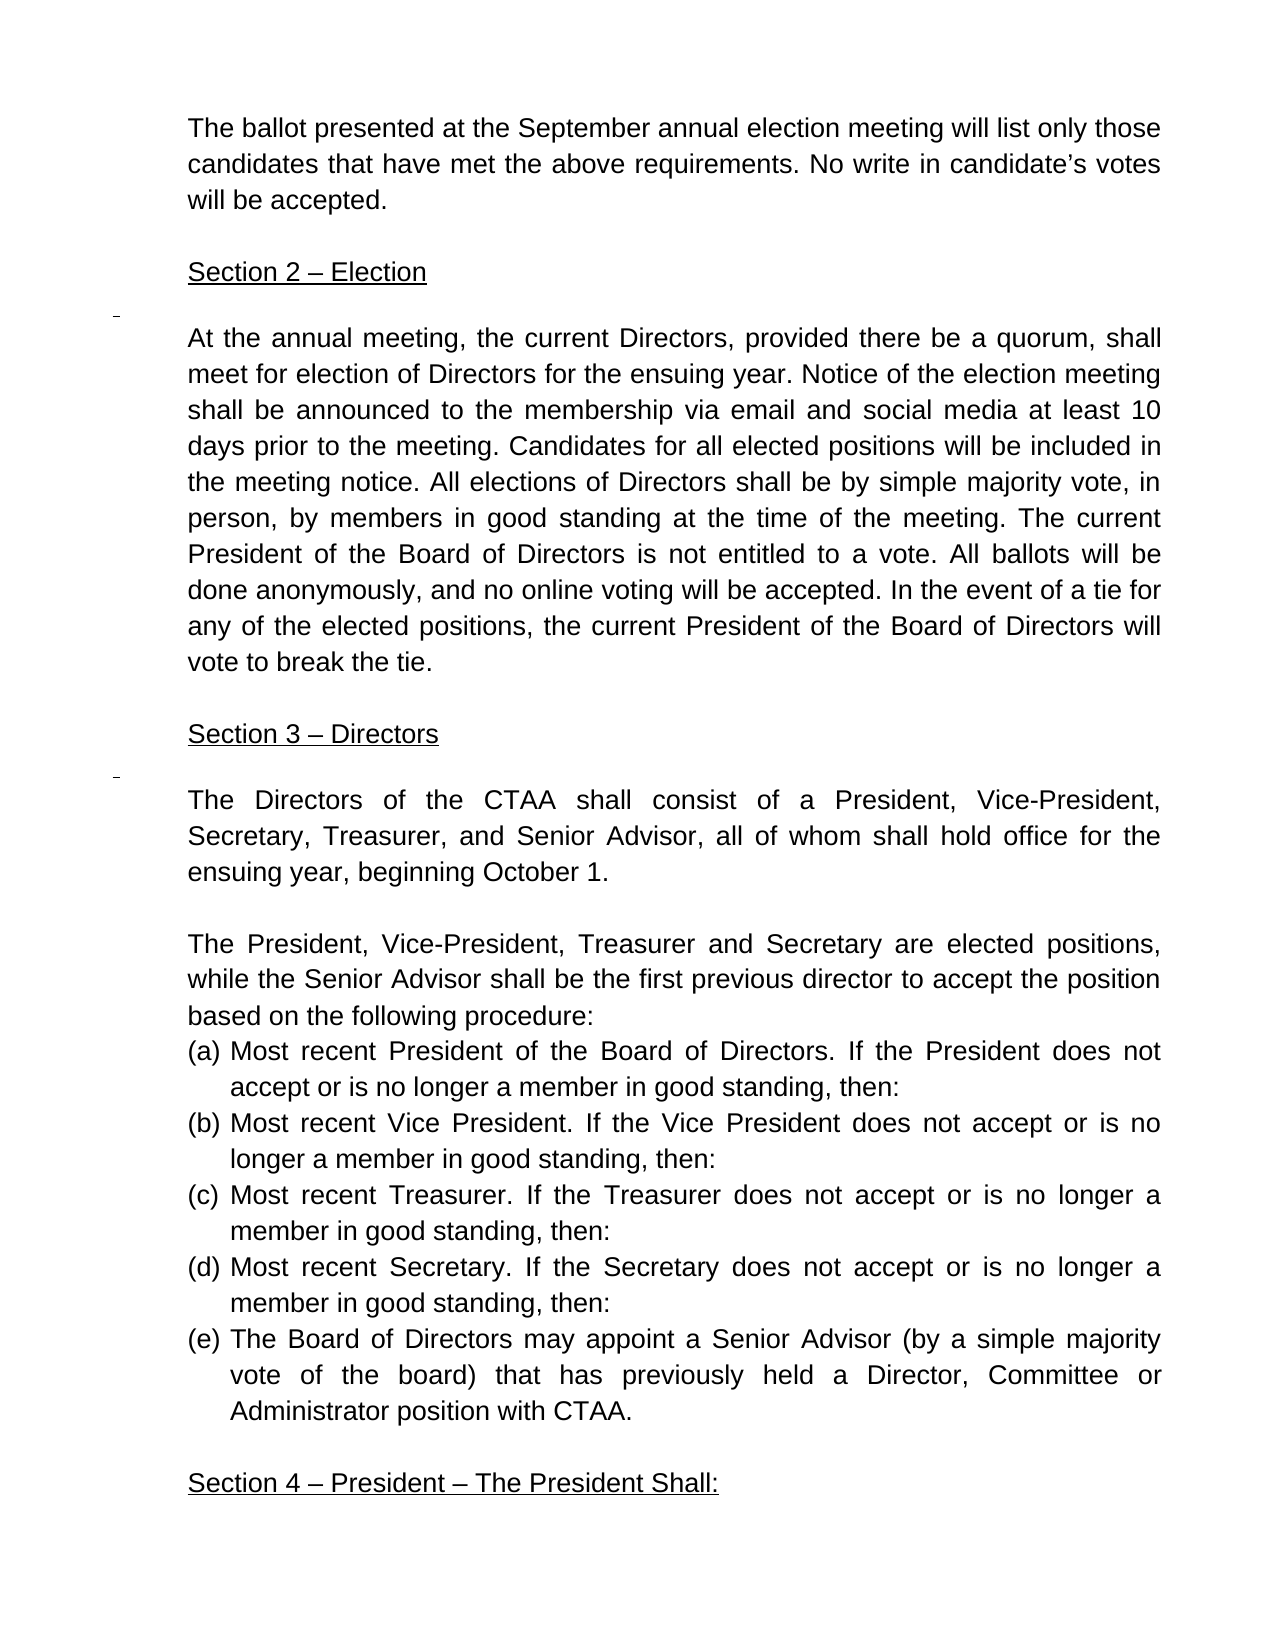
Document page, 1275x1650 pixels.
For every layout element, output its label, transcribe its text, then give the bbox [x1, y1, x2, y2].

text The Directors of the CTAA shall consist of a President, Vice-President, Secretary, Treasurer, and Senior Advisor, all of whom shall hold office for the ensuing year, beginning October 1. [187, 784, 1162, 887]
list The Board of Directors may appoint a Senior Advisor (by a simple majority vote of the board) that has previously held a Director, Committee or Administrator position with CTAA. [187, 1323, 1162, 1426]
text At the annual meeting, the current Directors, provided there be a quorum, shall meet for election of Directors for the ensuing year. Notice of the election meeting shall be announced to the membership via email and social media at least 10 days prior to the meeting. Candidates for all elected positions will be included in the meeting notice. All elections of Directors shall be by simple majority vote, in person, by members in good standing at the time of the meeting. The current President of the Board of Directors is not entitled to a vote. All ballots will be done anonymously, and no online voting will be accepted. In the event of a tie for any of the elected positions, the current President of the Board of Directors will vote to break the tie. [187, 322, 1162, 677]
list Most recent Vice President. If the Vice President does not accept or is no longer a member in good standing, then: [187, 1107, 1162, 1174]
text Section 2 – Election [112, 256, 1162, 287]
list Most recent President of the Board of Directors. If the President does not accept or is no longer a member in good standing, then: [187, 1035, 1162, 1103]
text The ballot presented at the September annual election meeting will list only those candidates that have met the above requirements. No write in candidate’s votes will be accepted. [187, 112, 1162, 216]
list Most recent Treasurer. If the Treasurer does not accept or is no longer a member in good standing, then: [187, 1179, 1162, 1246]
text Section 4 – President – The President Shall: [112, 1467, 1162, 1498]
list Most recent Secretary. If the Secretary does not accept or is no longer a member in good standing, then: [187, 1251, 1162, 1318]
text The President, Vice-President, Treasurer and Secretary are elected positions, while the Senior Advisor shall be the first previous director to accept the position based on the following procedure: [187, 928, 1162, 1031]
text Section 3 – Directors [112, 718, 1162, 749]
